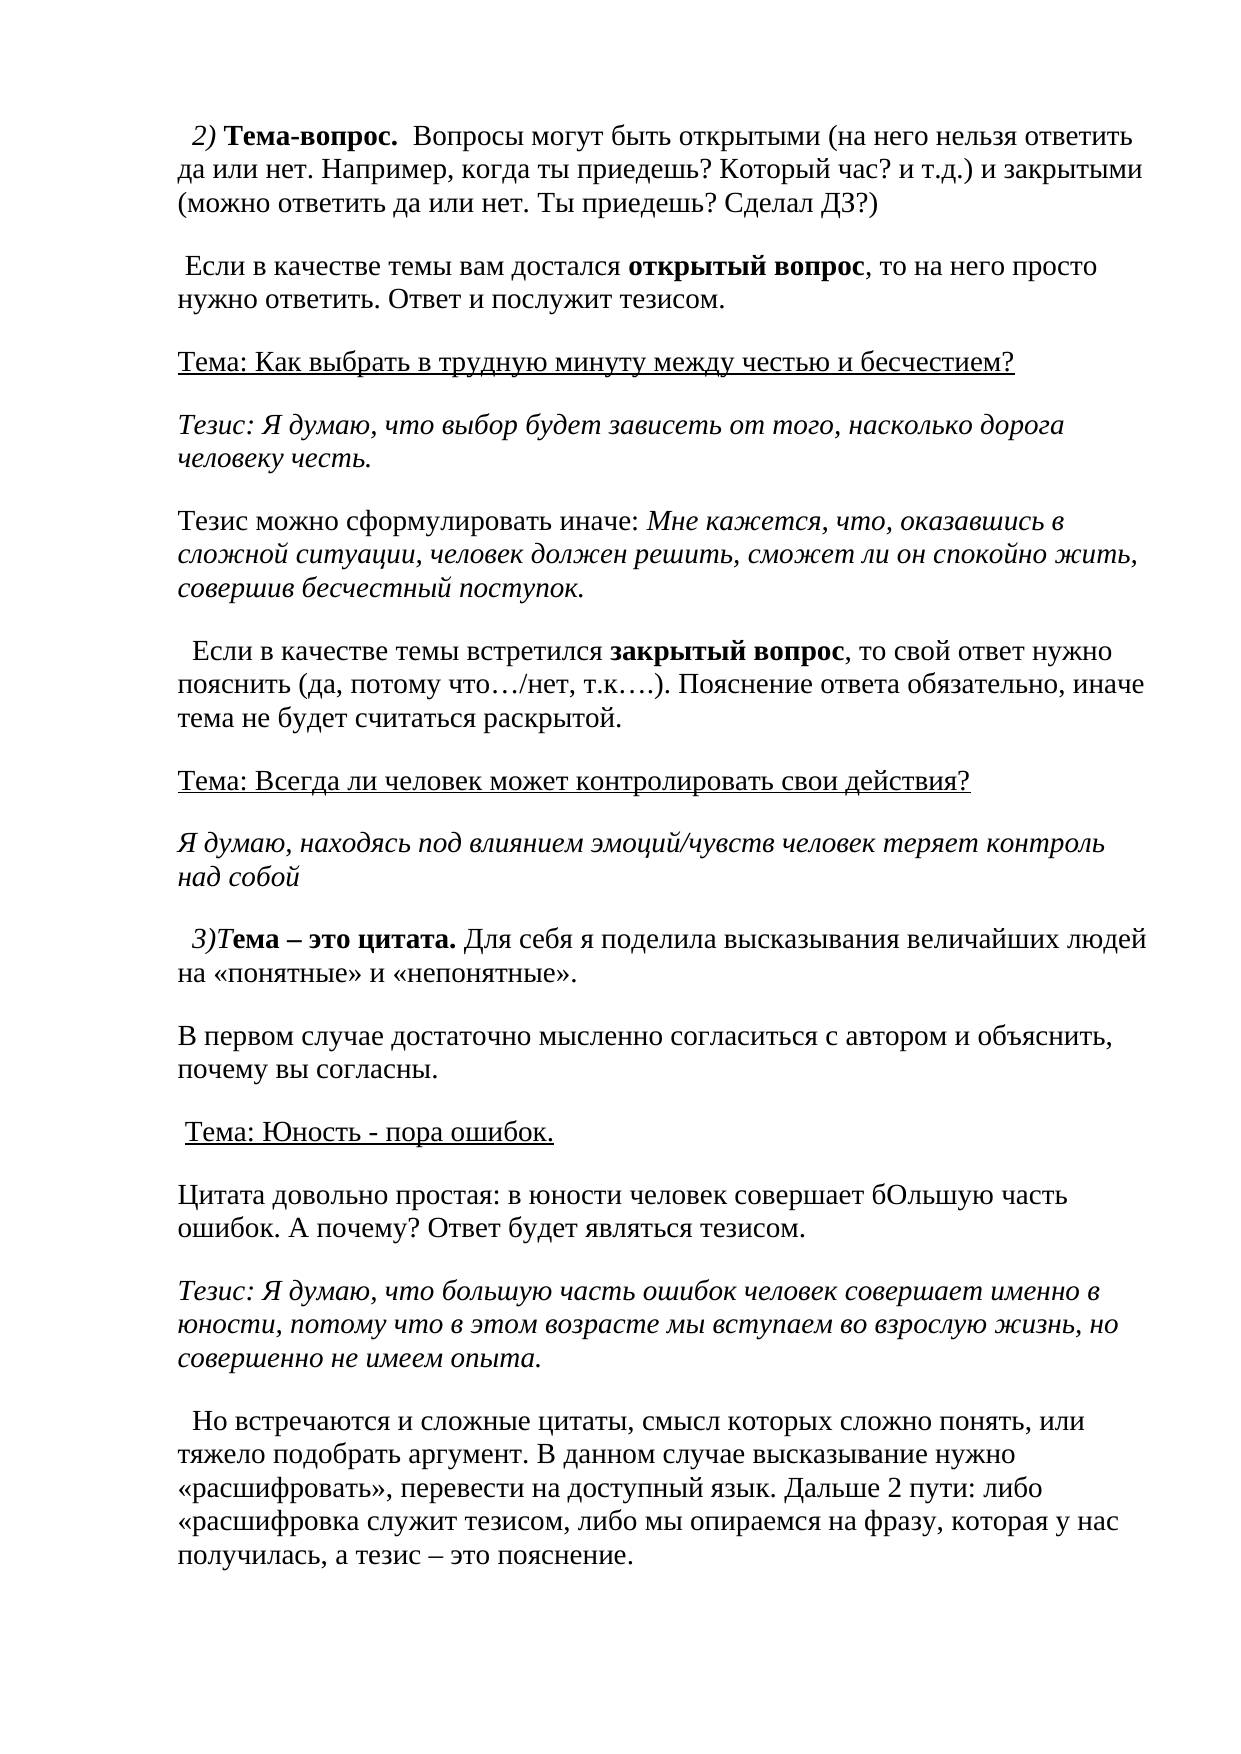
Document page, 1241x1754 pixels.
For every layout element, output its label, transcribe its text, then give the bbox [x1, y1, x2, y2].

text 3)Тема – это цитата. Для себя я поделила высказывания величайших людей на «понятные» и «непонятные». [177, 922, 1152, 989]
text В первом случае достаточно мысленно согласиться с автором и объяснить, почему вы согласны. [177, 1018, 1152, 1085]
text Но встречаются и сложные цитаты, смысл которых сложно понять, или тяжело подобрать аргумент. В данном случае высказывание нужно «расшифровать», перевести на доступный язык. Дальше 2 пути: либо «расшифровка служит тезисом, либо мы опираемся на фразу, которая у нас получилась, а тезис – это пояснение. [177, 1403, 1152, 1571]
text Тезис: Я думаю, что выбор будет зависеть от того, насколько дорога человеку честь. [177, 407, 1152, 474]
text Цитата довольно простая: в юности человек совершает бОльшую часть ошибок. А почему? Ответ будет являться тезисом. [177, 1177, 1152, 1244]
text 2) Тема-вопрос. Вопросы могут быть открытыми (на него нельзя ответить да или нет. Например, когда ты приедешь? Который час? и т.д.) и закрытыми (можно ответить да или нет. Ты приедешь? Сделал ДЗ?) [177, 118, 1152, 219]
text Если в качестве темы вам достался открытый вопрос, то на него просто нужно ответить. Ответ и послужит тезисом. [177, 248, 1152, 315]
text Тема: Как выбрать в трудную минуту между честью и бесчестием? [177, 344, 1152, 378]
text Тезис можно сформулировать иначе: Мне кажется, что, оказавшись в сложной ситуации, человек должен решить, сможет ли он спокойно жить, совершив бесчестный поступок. [177, 503, 1152, 604]
text Тема: Юность - пора ошибок. [177, 1114, 1152, 1148]
text Я думаю, находясь под влиянием эмоций/чувств человек теряет контроль над собой [177, 825, 1152, 892]
text Тезис: Я думаю, что большую часть ошибок человек совершает именно в юности, потому что в этом возрасте мы вступаем во взрослую жизнь, но совершенно не имеем опыта. [177, 1273, 1152, 1374]
text Если в качестве темы встретился закрытый вопрос, то свой ответ нужно пояснить (да, потому что…/нет, т.к….). Пояснение ответа обязательно, иначе тема не будет считаться раскрытой. [177, 633, 1152, 733]
text Тема: Всегда ли человек может контролировать свои действия? [177, 763, 1152, 796]
